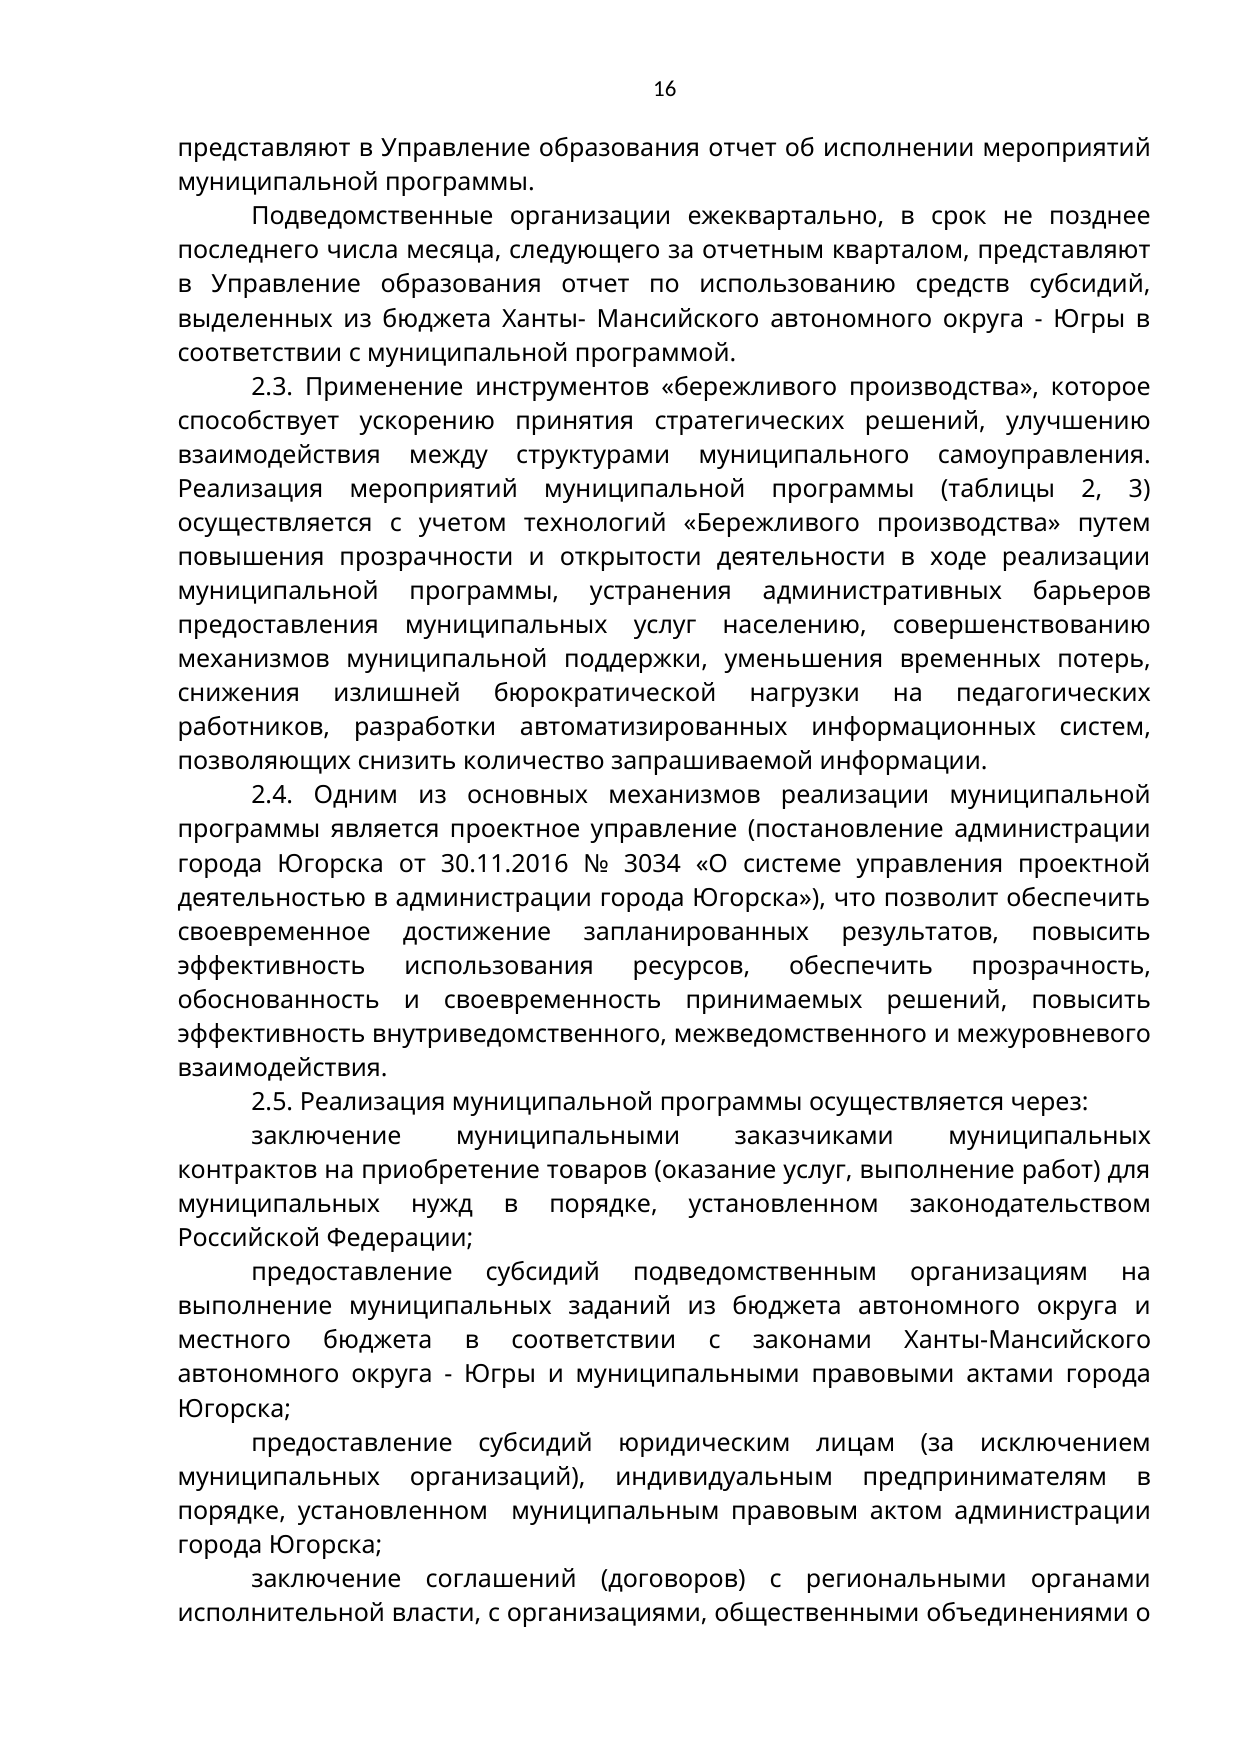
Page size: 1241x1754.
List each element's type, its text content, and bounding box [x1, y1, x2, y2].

text 2.5. Реализация муниципальной программы осуществляется через: [177, 1084, 1152, 1118]
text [177, 130, 1152, 198]
text 2.3. Применение инструментов «бережливого производства», которое способствует ускорению принятия стратегических решений, улучшению взаимодействия между структурами муниципального самоуправления. Реализация мероприятий муниципальной программы (таблицы 2, 3) осуществляется с учетом технологий «Бережливого производства» путем повышения прозрачности и открытости деятельности в ходе реализации муниципальной программы, устранения административных барьеров предоставления муниципальных услуг населению, совершенствованию механизмов муниципальной поддержки, уменьшения временных потерь, снижения излишней бюрократической нагрузки на педагогических работников, разработки автоматизированных информационных систем, позволяющих снизить количество запрашиваемой информации. [177, 368, 1152, 777]
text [177, 1561, 1152, 1629]
text предоставление субсидий юридическим лицам (за исключением муниципальных организаций), индивидуальным предпринимателям в порядке, установленном муниципальным правовым актом администрации города Югорска; [177, 1424, 1152, 1561]
text Подведомственные организации ежеквартально, в срок не позднее последнего числа месяца, следующего за отчетным кварталом, представляют в Управление образования отчет по использованию средств субсидий, выделенных из бюджета Ханты- Мансийского автономного округа - Югры в соответствии с муниципальной программой. [177, 198, 1152, 368]
text 2.4. Одним из основных механизмов реализации муниципальной программы является проектное управление (постановление администрации города Югорска от 30.11.2016 № 3034 «О системе управления проектной деятельностью в администрации города Югорска»), что позволит обеспечить своевременное достижение запланированных результатов, повысить эффективность использования ресурсов, обеспечить прозрачность, обоснованность и своевременность принимаемых решений, повысить эффективность внутриведомственного, межведомственного и межуровневого взаимодействия. [177, 777, 1152, 1084]
text предоставление субсидий подведомственным организациям на выполнение муниципальных заданий из бюджета автономного округа и местного бюджета в соответствии с законами Ханты-Мансийского автономного округа - Югры и муниципальными правовыми актами города Югорска; [177, 1254, 1152, 1424]
text заключение муниципальными заказчиками муниципальных контрактов на приобретение товаров (оказание услуг, выполнение работ) для муниципальных нужд в порядке, установленном законодательством Российской Федерации; [177, 1118, 1152, 1254]
